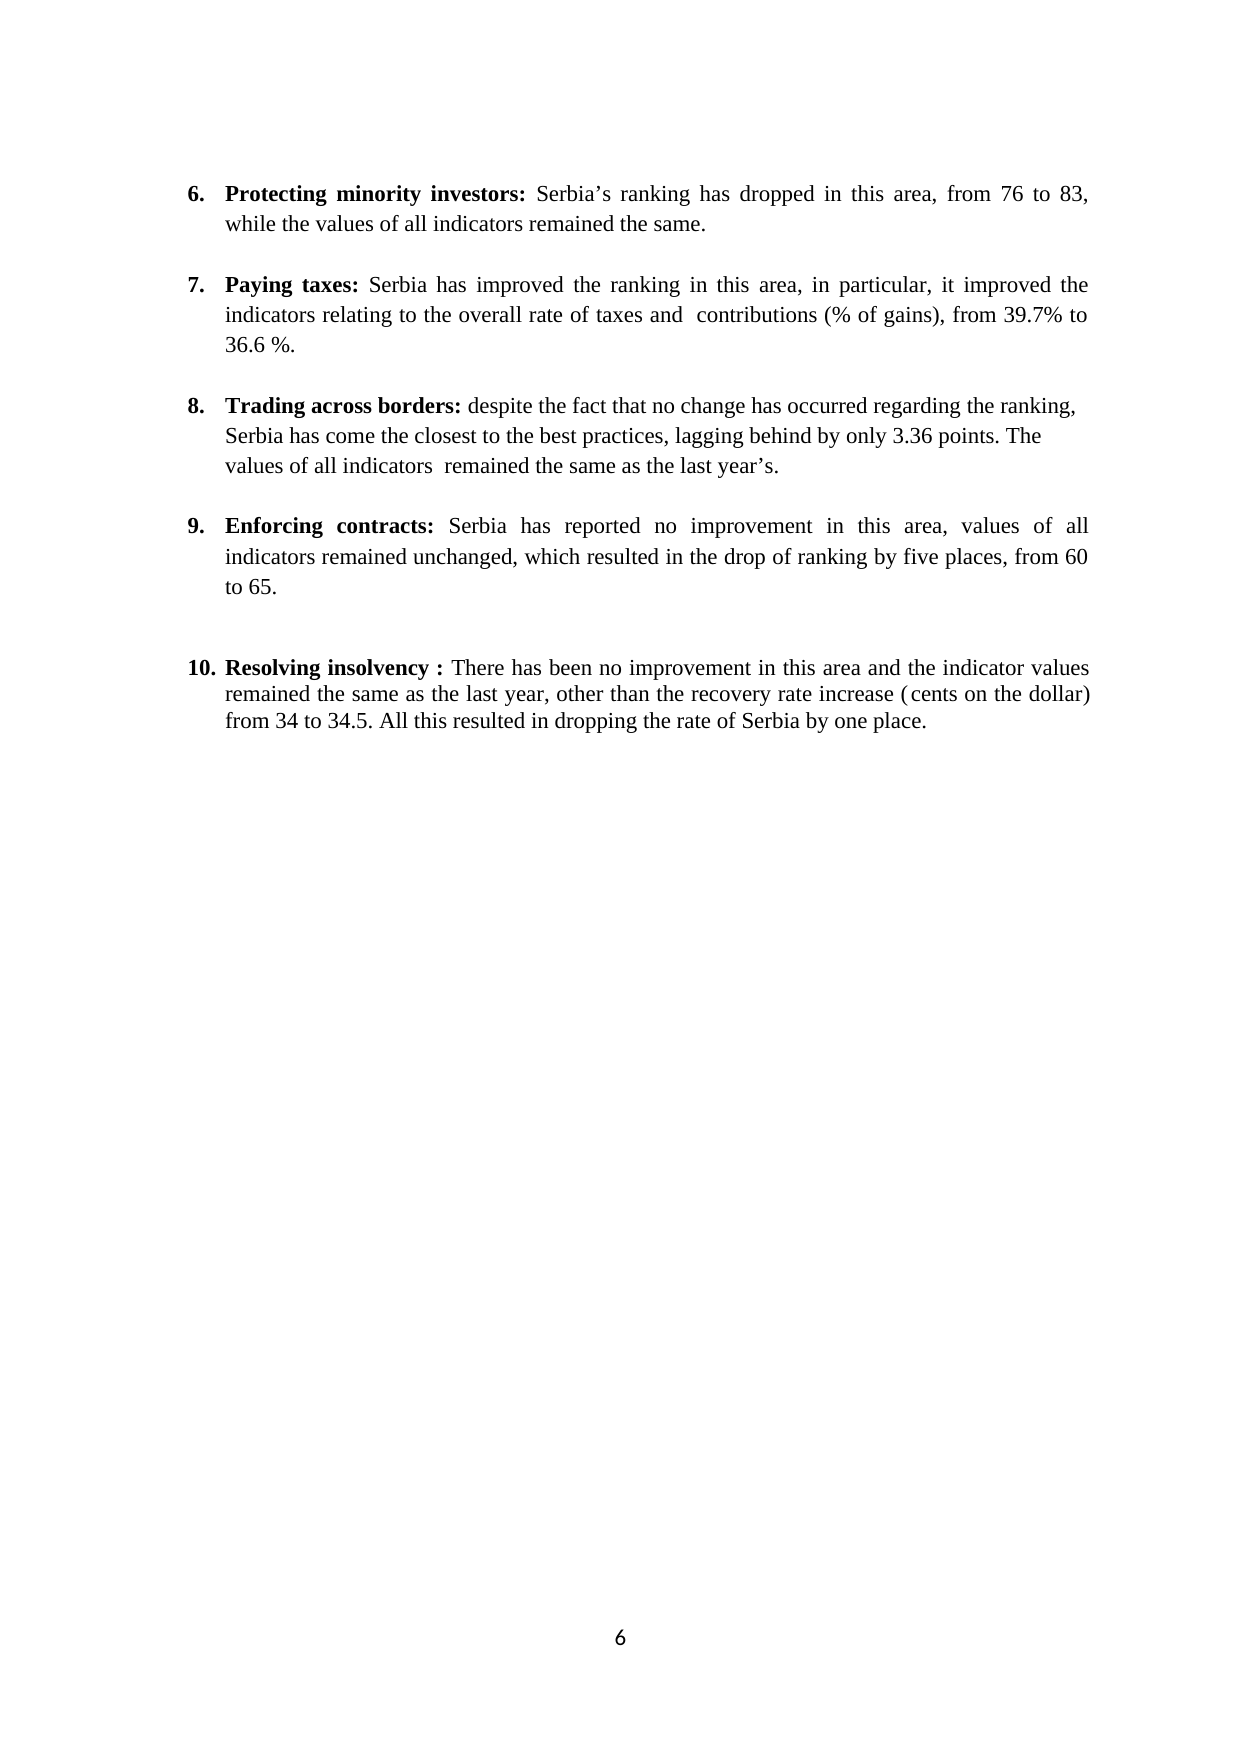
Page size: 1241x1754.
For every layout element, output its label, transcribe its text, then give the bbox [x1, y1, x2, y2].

list Protecting minority investors: Serbia’s ranking has dropped in this area, from 76 to 83, while the values of all indicators remained the same. [187, 180, 1090, 237]
list Enforcing contracts: Serbia has reported no improvement in this area, values of all indicators remained unchanged, which resulted in the drop of ranking by five places, from 60 to 65. [187, 512, 1090, 599]
list Trading across borders: despite the fact that no change has occurred regarding the ranking, Serbia has come the closest to the best practices, lagging behind by only 3.36 points. The values of all indicators remained the same as the last year’s. [187, 392, 1090, 478]
list Paying taxes: Serbia has improved the ranking in this area, in particular, it improved the indicators relating to the overall rate of taxes and contributions (% of gains), from 39.7% to 36.6 %. [187, 271, 1090, 358]
list Resolving insolvency : There has been no improvement in this area and the indicator values remained the same as the last year, other than the recovery rate increase (cents on the dollar) from 34 to 34.5. All this resulted in dropping the rate of Serbia by one place. [187, 654, 1090, 733]
